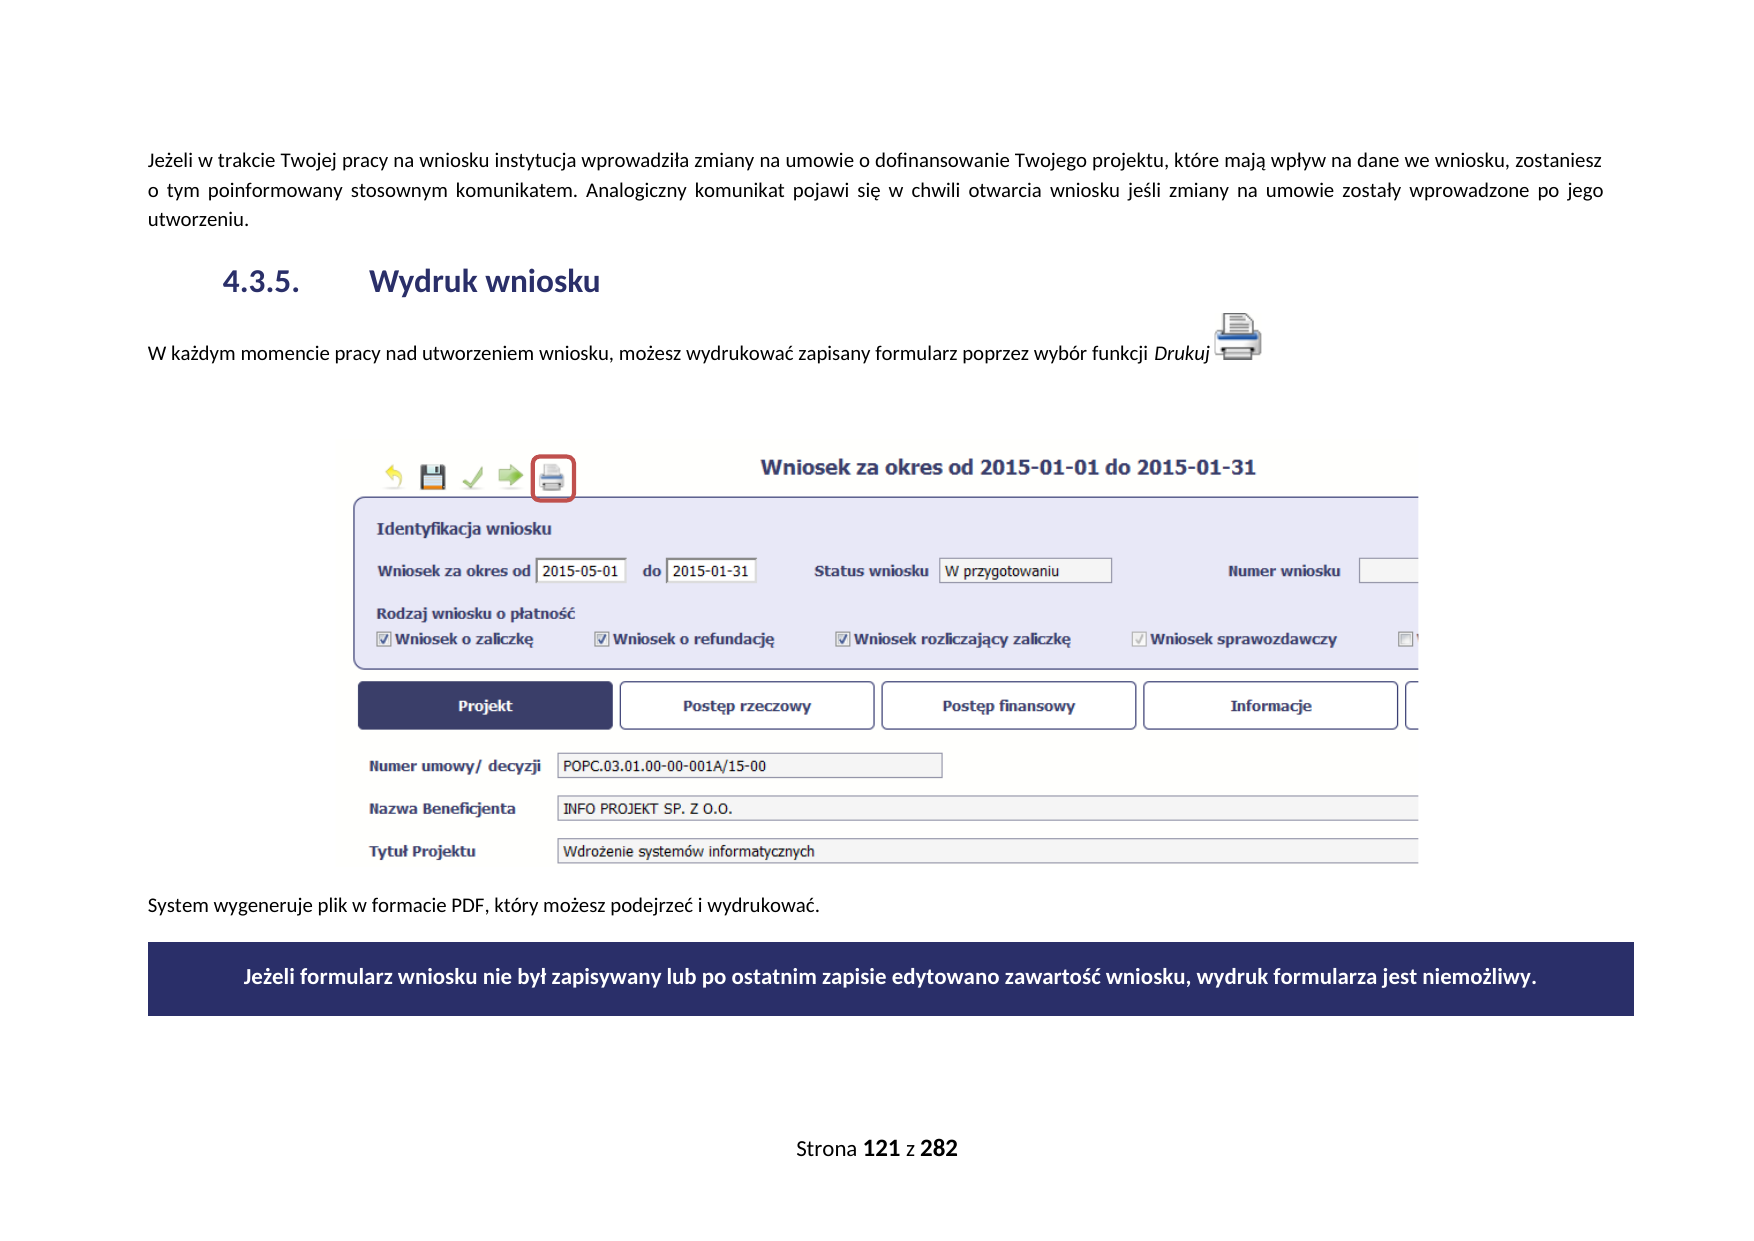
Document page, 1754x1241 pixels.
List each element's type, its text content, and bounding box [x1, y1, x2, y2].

table_header Jeżeli formularz wniosku nie był zapisywany lub po ostatnim zapisie edytowano zawartość wniosku, wydruk formularza jest niemożliwy. [148, 942, 1634, 1016]
picture [335, 439, 1419, 867]
text Jeżeli w trakcie Twojej pracy na wniosku instytucja wprowadziła zmiany na umowie o dofinansowanie Twojego projektu, które mają wpływ na dane we wniosku, zostaniesz o tym poinformowany stosownym komunikatem. Analogiczny komunikat pojawi się w chwili otwarcia wniosku jeśli zmiany na umowie zostały wprowadzone po jego utworzeniu. [148, 148, 1606, 231]
text System wygeneruje plik w formacie PDF, który możesz podejrzeć i wydrukować. [148, 892, 1606, 917]
picture [1214, 313, 1262, 360]
subtitle Wydruk wniosku [223, 260, 1606, 301]
text W każdym momencie pracy nad utworzeniem wniosku, możesz wydrukować zapisany formularz poprzez wybór funkcji Drukuj [148, 313, 1606, 365]
